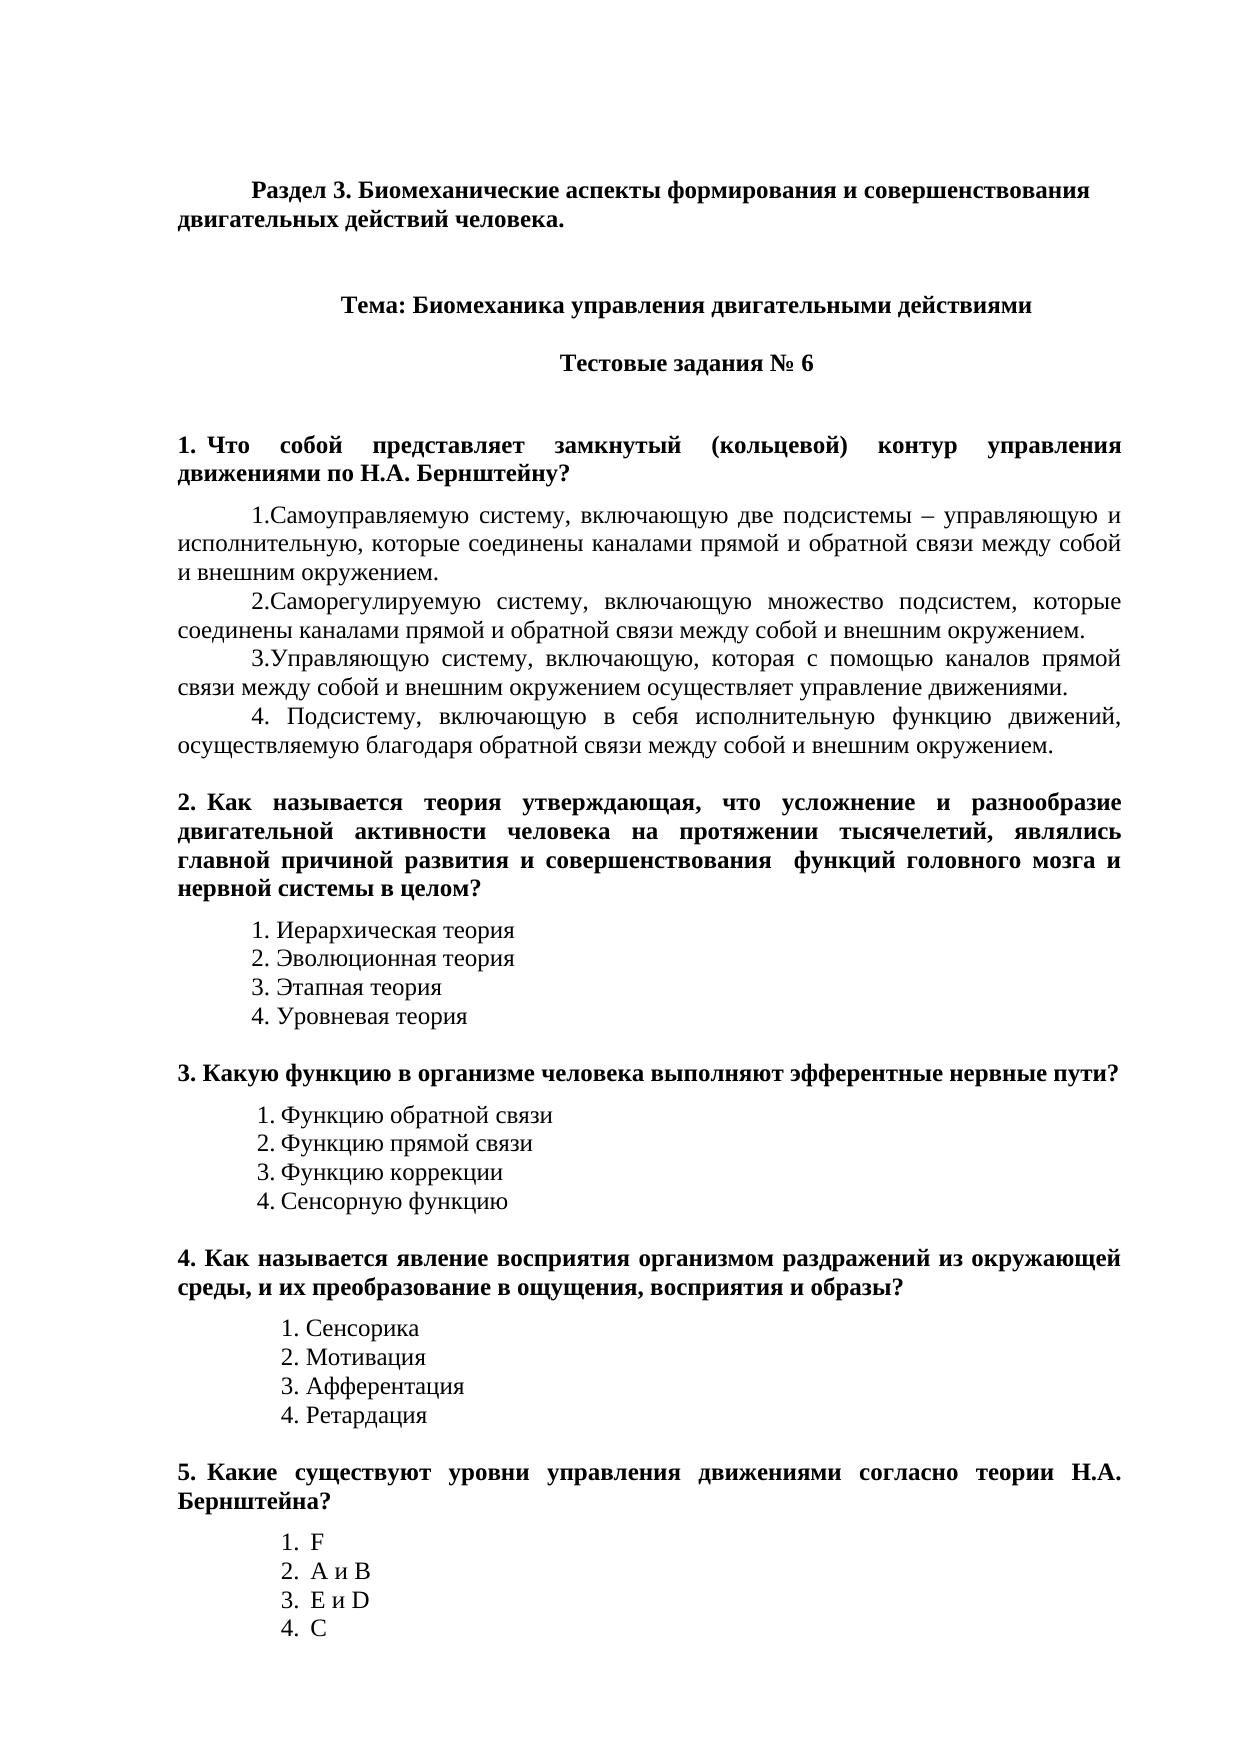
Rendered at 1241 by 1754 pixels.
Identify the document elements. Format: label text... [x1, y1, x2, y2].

list F [281, 1527, 1122, 1556]
text 4. Ретардация [177, 1400, 1122, 1428]
text 3. Афферентация [177, 1371, 1122, 1400]
text 3.Управляющую систему, включающую, которая с помощью каналов прямой связи между собой и внешним окружением осуществляет управление движениями. [177, 643, 1122, 701]
list Функцию обратной связи [251, 1100, 1122, 1128]
list C [281, 1613, 1122, 1642]
list Сенсорную функцию [251, 1186, 1122, 1215]
list A и B [281, 1556, 1122, 1585]
text 2. Эволюционная теория [177, 943, 1122, 972]
text 4. Подсистему, включающую в себя исполнительную функцию движений, осуществляемую благодаря обратной связи между собой и внешним окружением. [177, 701, 1122, 758]
text Тема: Биомеханика управления двигательными действиями [177, 291, 1122, 319]
list Функцию прямой связи [251, 1128, 1122, 1157]
text 1. Иерархическая теория [177, 915, 1122, 943]
text Раздел 3. Биомеханические аспекты формирования и совершенствования двигательных действий человека. [177, 176, 1122, 233]
list Как называется теория утверждающая, что усложнение и разнообразие двигательной активности человека на протяжении тысячелетий, являлись главной причиной развития и совершенствования функций головного мозга и нервной системы в целом? [177, 787, 1122, 902]
text 1.Самоуправляемую систему, включающую две подсистемы – управляющую и исполнительную, которые соединены каналами прямой и обратной связи между собой и внешним окружением. [177, 500, 1122, 586]
text 2. Мотивация [177, 1342, 1122, 1371]
text Тестовые задания № 6 [177, 348, 1122, 377]
list E и D [281, 1585, 1122, 1613]
list Функцию коррекции [251, 1157, 1122, 1186]
text 1. Сенсорика [177, 1313, 1122, 1342]
text 3. Этапная теория [177, 972, 1122, 1001]
list Что собой представляет замкнутый (кольцевой) контур управления движениями по Н.А. Бернштейну? [177, 430, 1122, 487]
text 4. Как называется явление восприятия организмом раздражений из окружающей среды, и их преобразование в ощущения, восприятия и образы? [177, 1243, 1122, 1301]
text 4. Уровневая теория [177, 1001, 1122, 1030]
text 3. Какую функцию в организме человека выполняют эфферентные нервные пути? [177, 1058, 1122, 1087]
list Какие существуют уровни управления движениями согласно теории Н.А. Бернштейна? [177, 1457, 1122, 1515]
text 2.Саморегулируемую систему, включающую множество подсистем, которые соединены каналами прямой и обратной связи между собой и внешним окружением. [177, 586, 1122, 643]
